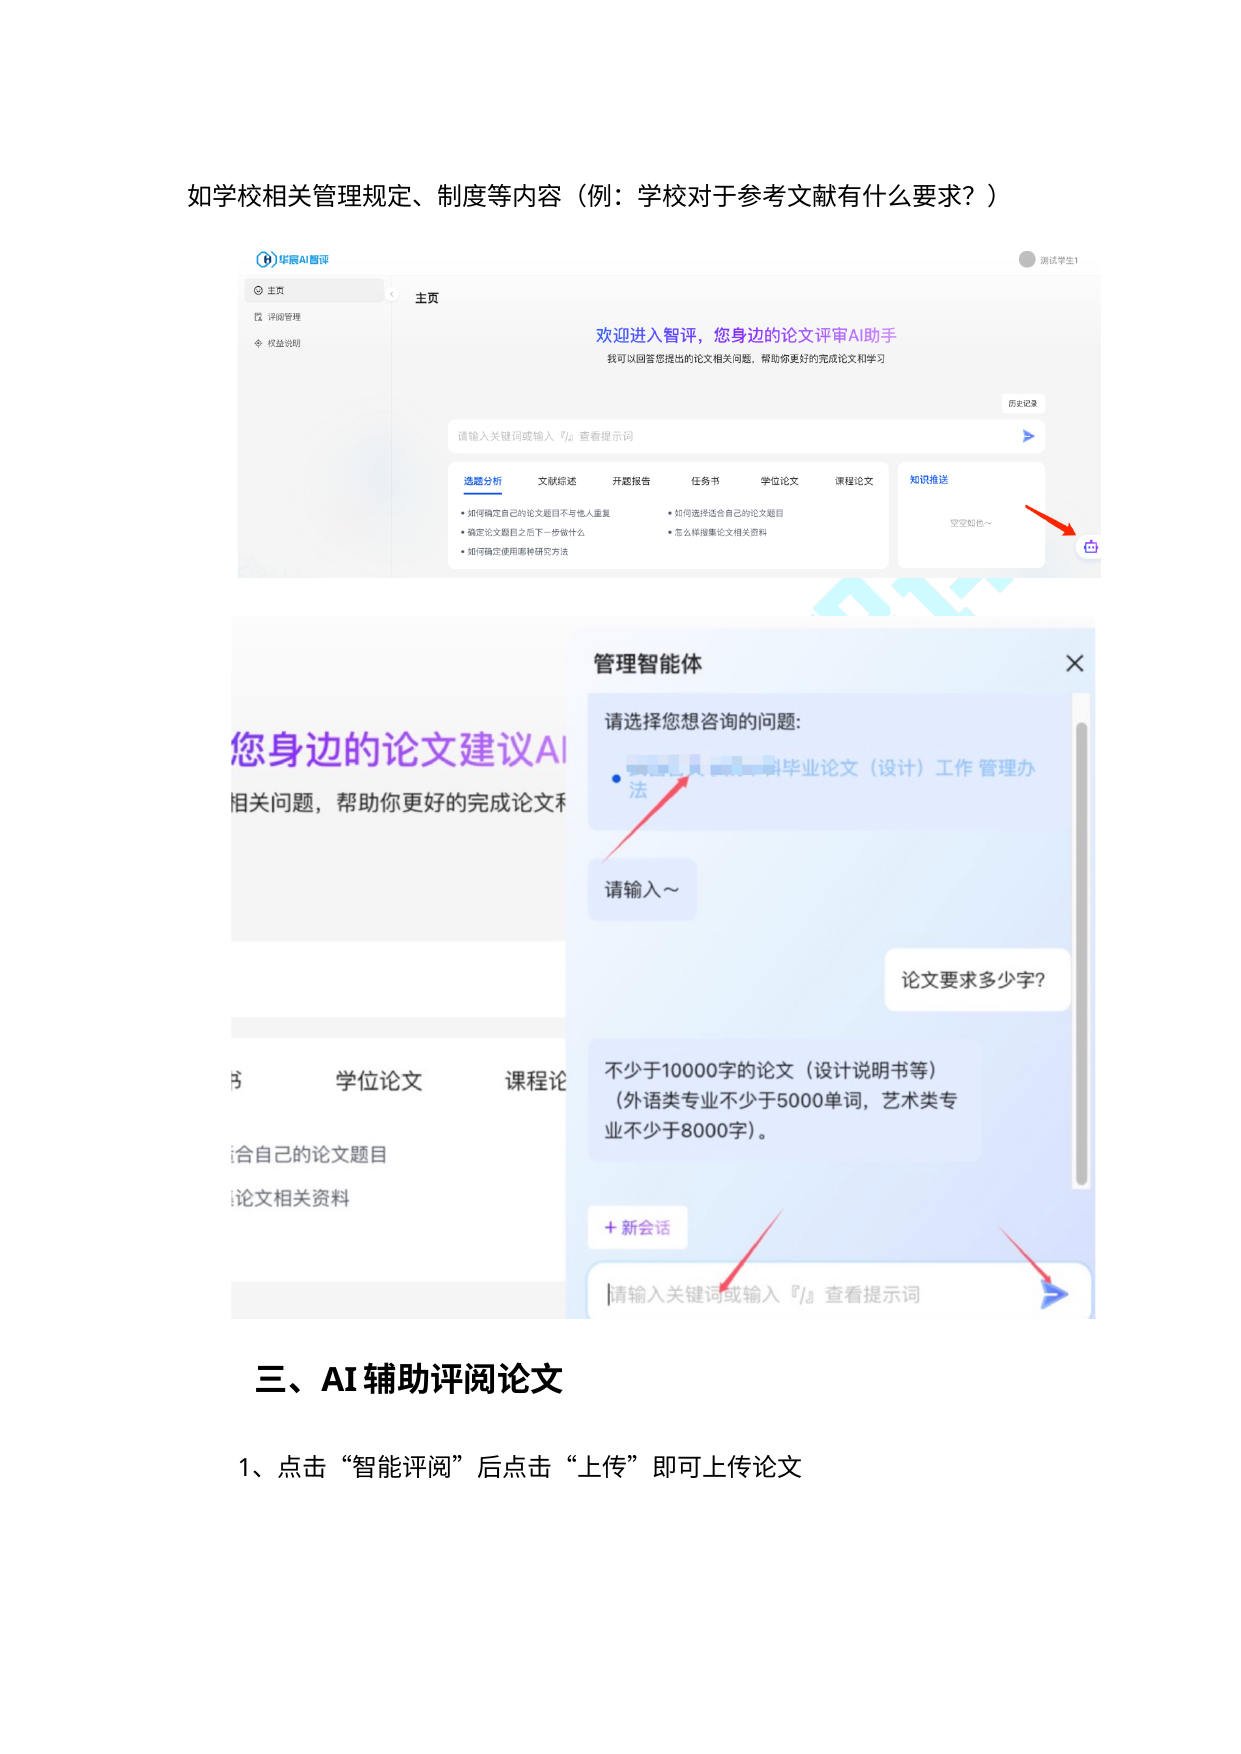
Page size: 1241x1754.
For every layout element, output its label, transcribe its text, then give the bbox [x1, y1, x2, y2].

text 1、点击“智能评阅”后点击“上传”即可上传论文 [187, 1433, 1053, 1498]
picture [231, 616, 1096, 1319]
picture [237, 245, 1101, 578]
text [187, 162, 1053, 227]
text 三、AI辅助评阅论文 [187, 1344, 1053, 1409]
